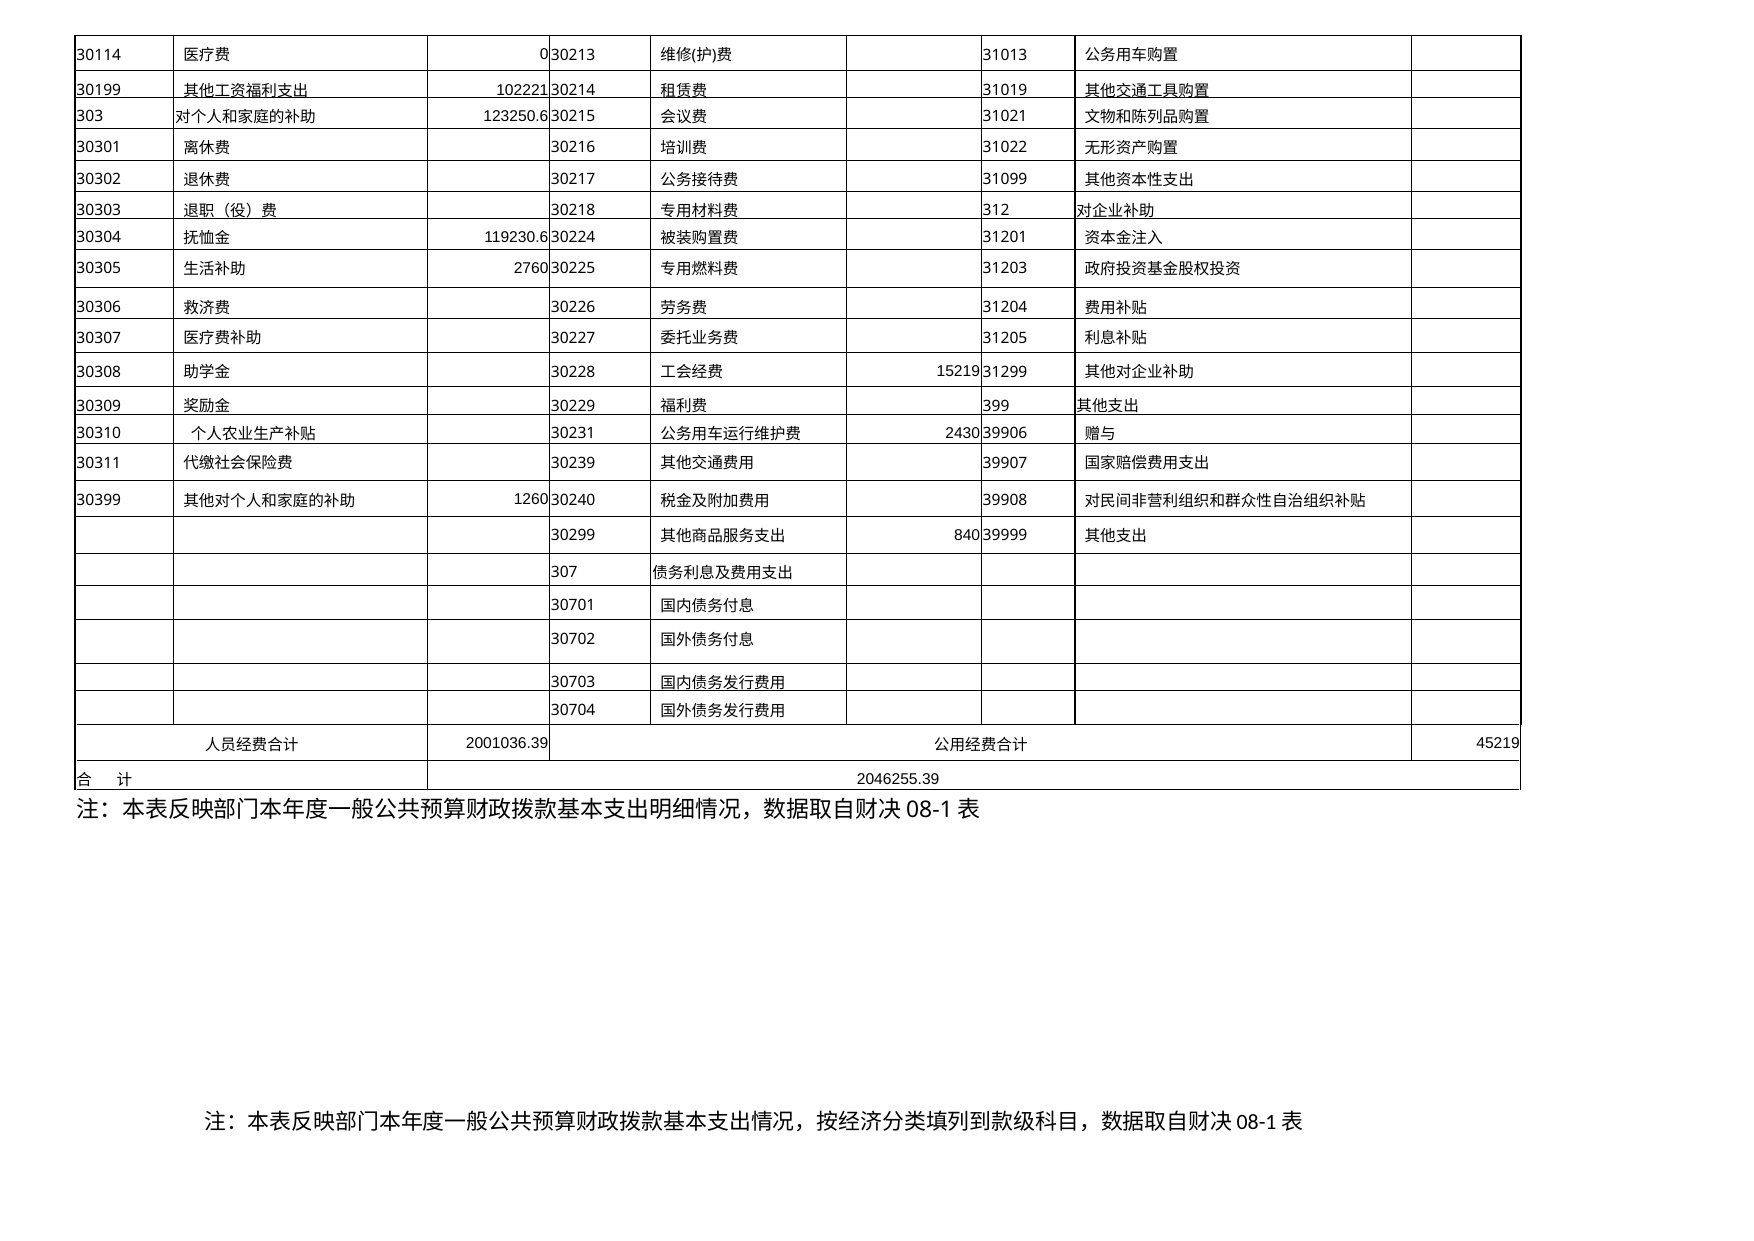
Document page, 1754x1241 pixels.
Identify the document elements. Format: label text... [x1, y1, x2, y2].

table_cell 公务接待费 [651, 161, 846, 191]
table_cell 奖励金 [174, 387, 427, 414]
table_cell 其他支出 [1076, 387, 1411, 414]
table_cell 委托业务费 [651, 319, 846, 352]
table_cell 被装购置费 [651, 219, 846, 249]
table_cell 399 [982, 387, 1074, 414]
table_cell 39908 [982, 481, 1074, 516]
table_cell [428, 664, 549, 690]
table_cell [1412, 620, 1520, 662]
table_cell 对个人和家庭的补助 [174, 98, 427, 127]
table_cell [428, 517, 549, 553]
table_cell [1412, 288, 1520, 318]
table_cell 2046255.39 [428, 760, 1520, 789]
table_cell [847, 219, 981, 249]
table_cell [847, 129, 981, 160]
table_cell [428, 387, 549, 414]
table_cell 赠与 [1076, 415, 1411, 443]
table_cell 0 [428, 36, 549, 70]
table_cell 30224 [550, 219, 650, 249]
table_cell [1412, 161, 1520, 191]
table_cell 公务用车购置 [1076, 36, 1411, 70]
table_cell 30216 [550, 129, 650, 160]
table_cell 其他对个人和家庭的补助 [174, 481, 427, 516]
table_cell [428, 586, 549, 619]
table_cell 30703 [550, 664, 650, 690]
table_cell 公务用车运行维护费 [651, 415, 846, 443]
table_cell 维修(护)费 [651, 36, 846, 70]
table_cell 31022 [982, 129, 1074, 160]
table_cell 45219 [1412, 724, 1520, 759]
table_cell [428, 554, 549, 585]
table_cell 福利费 [651, 387, 846, 414]
table_cell 30306 [76, 288, 173, 318]
table_cell [982, 620, 1074, 662]
table_cell [174, 517, 427, 553]
table_cell 30299 [550, 517, 650, 553]
table_cell 30240 [550, 481, 650, 516]
table_cell 国外债务付息 [651, 620, 846, 662]
table_cell 30307 [76, 319, 173, 352]
table_cell 30239 [550, 444, 650, 480]
table_cell 30217 [550, 161, 650, 191]
table_cell [428, 353, 549, 386]
table_cell [847, 554, 981, 585]
text 注：本表反映部门本年度一般公共预算财政拨款基本支出情况，按经济分类填列到款级科目，数据取自财决08-1表 [75, 1103, 1679, 1137]
table_cell 公用经费合计 [550, 725, 1411, 759]
table_cell 医疗费 [174, 36, 427, 70]
table_cell 31299 [982, 353, 1074, 386]
table_cell [174, 586, 427, 619]
table_cell 抚恤金 [174, 219, 427, 249]
table_cell 15219 [847, 353, 981, 386]
table_cell 31013 [982, 36, 1074, 70]
table_cell 30229 [550, 387, 650, 414]
table_cell [76, 517, 173, 553]
table_cell [1412, 586, 1520, 619]
table_cell [1412, 415, 1520, 443]
table_cell 其他对企业补助 [1076, 353, 1411, 386]
table_cell [1412, 250, 1520, 287]
table_cell 合 计 [76, 761, 427, 789]
table_cell [1412, 691, 1520, 724]
table_cell 其他交通工具购置 [1076, 71, 1411, 97]
table_cell [1412, 444, 1520, 480]
table_cell 39906 [982, 415, 1074, 443]
table_cell [847, 161, 981, 191]
table_cell [847, 319, 981, 352]
table_cell 30310 [76, 415, 173, 443]
table_cell 31205 [982, 319, 1074, 352]
table_cell 个人农业生产补贴 [174, 415, 427, 443]
table_cell 国内债务发行费用 [651, 664, 846, 690]
table_cell 39999 [982, 517, 1074, 553]
table_cell [1412, 387, 1520, 414]
table_cell [174, 620, 427, 662]
table_cell [428, 129, 549, 160]
table_cell [982, 664, 1074, 690]
table_cell 31021 [982, 98, 1074, 127]
table_cell 专用燃料费 [651, 250, 846, 287]
table_cell [174, 664, 427, 690]
table_cell 文物和陈列品购置 [1076, 98, 1411, 127]
table_cell [1076, 554, 1411, 585]
table_cell 国家赔偿费用支出 [1076, 444, 1411, 480]
table_cell [1412, 554, 1520, 585]
table_cell 注：本表反映部门本年度一般公共预算财政拨款基本支出明细情况，数据取自财决08-1表 [75, 789, 1521, 836]
table_cell 31099 [982, 161, 1074, 191]
table_cell 租赁费 [651, 71, 846, 97]
table_cell 对企业补助 [1076, 192, 1411, 218]
table_cell 专用材料费 [651, 192, 846, 218]
table_cell [1412, 319, 1520, 352]
table_cell 生活补助 [174, 250, 427, 287]
table_cell 退休费 [174, 161, 427, 191]
table_cell [847, 192, 981, 218]
table_cell [847, 71, 981, 97]
table_cell [1412, 98, 1520, 127]
table_cell [847, 444, 981, 480]
table_cell [174, 554, 427, 585]
table_cell 31019 [982, 71, 1074, 97]
table_cell 102221 [428, 71, 549, 97]
table_cell 30302 [76, 161, 173, 191]
table_cell 30218 [550, 192, 650, 218]
table_cell 工会经费 [651, 353, 846, 386]
table_cell 30214 [550, 71, 650, 97]
table_cell 30231 [550, 415, 650, 443]
table_cell [1412, 481, 1520, 516]
table_cell [847, 250, 981, 287]
table_cell 307 [550, 554, 650, 585]
table_cell 30702 [550, 620, 650, 662]
table_cell 31204 [982, 288, 1074, 318]
table_cell 其他商品服务支出 [651, 517, 846, 553]
table_cell 其他交通费用 [651, 444, 846, 480]
table_cell [174, 691, 427, 724]
table_cell [428, 192, 549, 218]
table_cell 30114 [76, 36, 173, 70]
table_cell 离休费 [174, 129, 427, 160]
table_cell 2760 [428, 250, 549, 287]
table_cell 代缴社会保险费 [174, 444, 427, 480]
table_cell 医疗费补助 [174, 319, 427, 352]
table_cell 其他支出 [1076, 517, 1411, 553]
table_cell [1412, 71, 1520, 97]
table_cell [847, 664, 981, 690]
table_cell [982, 554, 1074, 585]
table_cell [1412, 517, 1520, 553]
table_cell [847, 387, 981, 414]
table_cell [1076, 664, 1411, 690]
table_cell [76, 554, 173, 585]
table_cell 31203 [982, 250, 1074, 287]
table_cell 123250.6 [428, 98, 549, 127]
table_cell [847, 36, 981, 70]
table_cell 30213 [550, 36, 650, 70]
table_cell [982, 586, 1074, 619]
table_cell 劳务费 [651, 288, 846, 318]
table_cell [847, 620, 981, 662]
table_cell [428, 415, 549, 443]
table_cell [847, 481, 981, 516]
table_cell 39907 [982, 444, 1074, 480]
table_cell 30311 [76, 444, 173, 480]
table_cell 30199 [76, 71, 173, 97]
table_cell [847, 288, 981, 318]
table_cell 30309 [76, 387, 173, 414]
table_cell [428, 288, 549, 318]
table_cell [847, 691, 981, 724]
table_cell 债务利息及费用支出 [651, 554, 846, 585]
table_cell 国内债务付息 [651, 586, 846, 619]
table_cell 30227 [550, 319, 650, 352]
table_cell 1260 [428, 481, 549, 516]
table_cell 30215 [550, 98, 650, 127]
table_cell 培训费 [651, 129, 846, 160]
table_cell 840 [847, 517, 981, 553]
table_cell [1076, 586, 1411, 619]
table_cell [76, 664, 173, 690]
table_cell [1076, 691, 1411, 724]
table_cell 费用补贴 [1076, 288, 1411, 318]
table_cell 30303 [76, 192, 173, 218]
table_cell 利息补贴 [1076, 319, 1411, 352]
table_cell 退职（役）费 [174, 192, 427, 218]
table_cell [1412, 353, 1520, 386]
table_cell 312 [982, 192, 1074, 218]
table_cell 其他工资福利支出 [174, 71, 427, 97]
table_cell 2430 [847, 415, 981, 443]
table_cell 30399 [76, 481, 173, 516]
table_cell 119230.6 [428, 219, 549, 249]
table_cell 资本金注入 [1076, 219, 1411, 249]
table_cell [76, 620, 173, 662]
table_cell [428, 161, 549, 191]
table_cell 30308 [76, 353, 173, 386]
table_cell [1412, 129, 1520, 160]
table_cell [847, 98, 981, 127]
table_cell [1412, 36, 1520, 70]
table_cell 对民间非营利组织和群众性自治组织补贴 [1076, 481, 1411, 516]
table_cell 30704 [550, 691, 650, 724]
table_cell [428, 691, 549, 724]
table_cell 人员经费合计 [76, 725, 427, 759]
table_cell [847, 586, 981, 619]
table_cell 国外债务发行费用 [651, 691, 846, 724]
table_cell [1076, 620, 1411, 662]
table_cell 无形资产购置 [1076, 129, 1411, 160]
table_cell 30701 [550, 586, 650, 619]
table_cell 其他资本性支出 [1076, 161, 1411, 191]
table_cell 2001036.39 [428, 725, 549, 759]
table_cell [1412, 192, 1520, 218]
table_cell 30226 [550, 288, 650, 318]
table_cell 税金及附加费用 [651, 481, 846, 516]
table_cell 31201 [982, 219, 1074, 249]
table_cell 30305 [76, 250, 173, 287]
table_cell 303 [76, 98, 173, 127]
table_cell 会议费 [651, 98, 846, 127]
table_cell 政府投资基金股权投资 [1076, 250, 1411, 287]
table_cell 30228 [550, 353, 650, 386]
table_cell 救济费 [174, 288, 427, 318]
table_cell [428, 319, 549, 352]
table_cell [982, 691, 1074, 724]
table_cell [76, 691, 173, 724]
table_cell 助学金 [174, 353, 427, 386]
table_cell [1412, 664, 1520, 690]
table_cell 30225 [550, 250, 650, 287]
table_cell [428, 444, 549, 480]
table_cell [1412, 219, 1520, 249]
table_cell [76, 586, 173, 619]
table_cell 30301 [76, 129, 173, 160]
table_cell [428, 620, 549, 662]
table_cell 30304 [76, 219, 173, 249]
